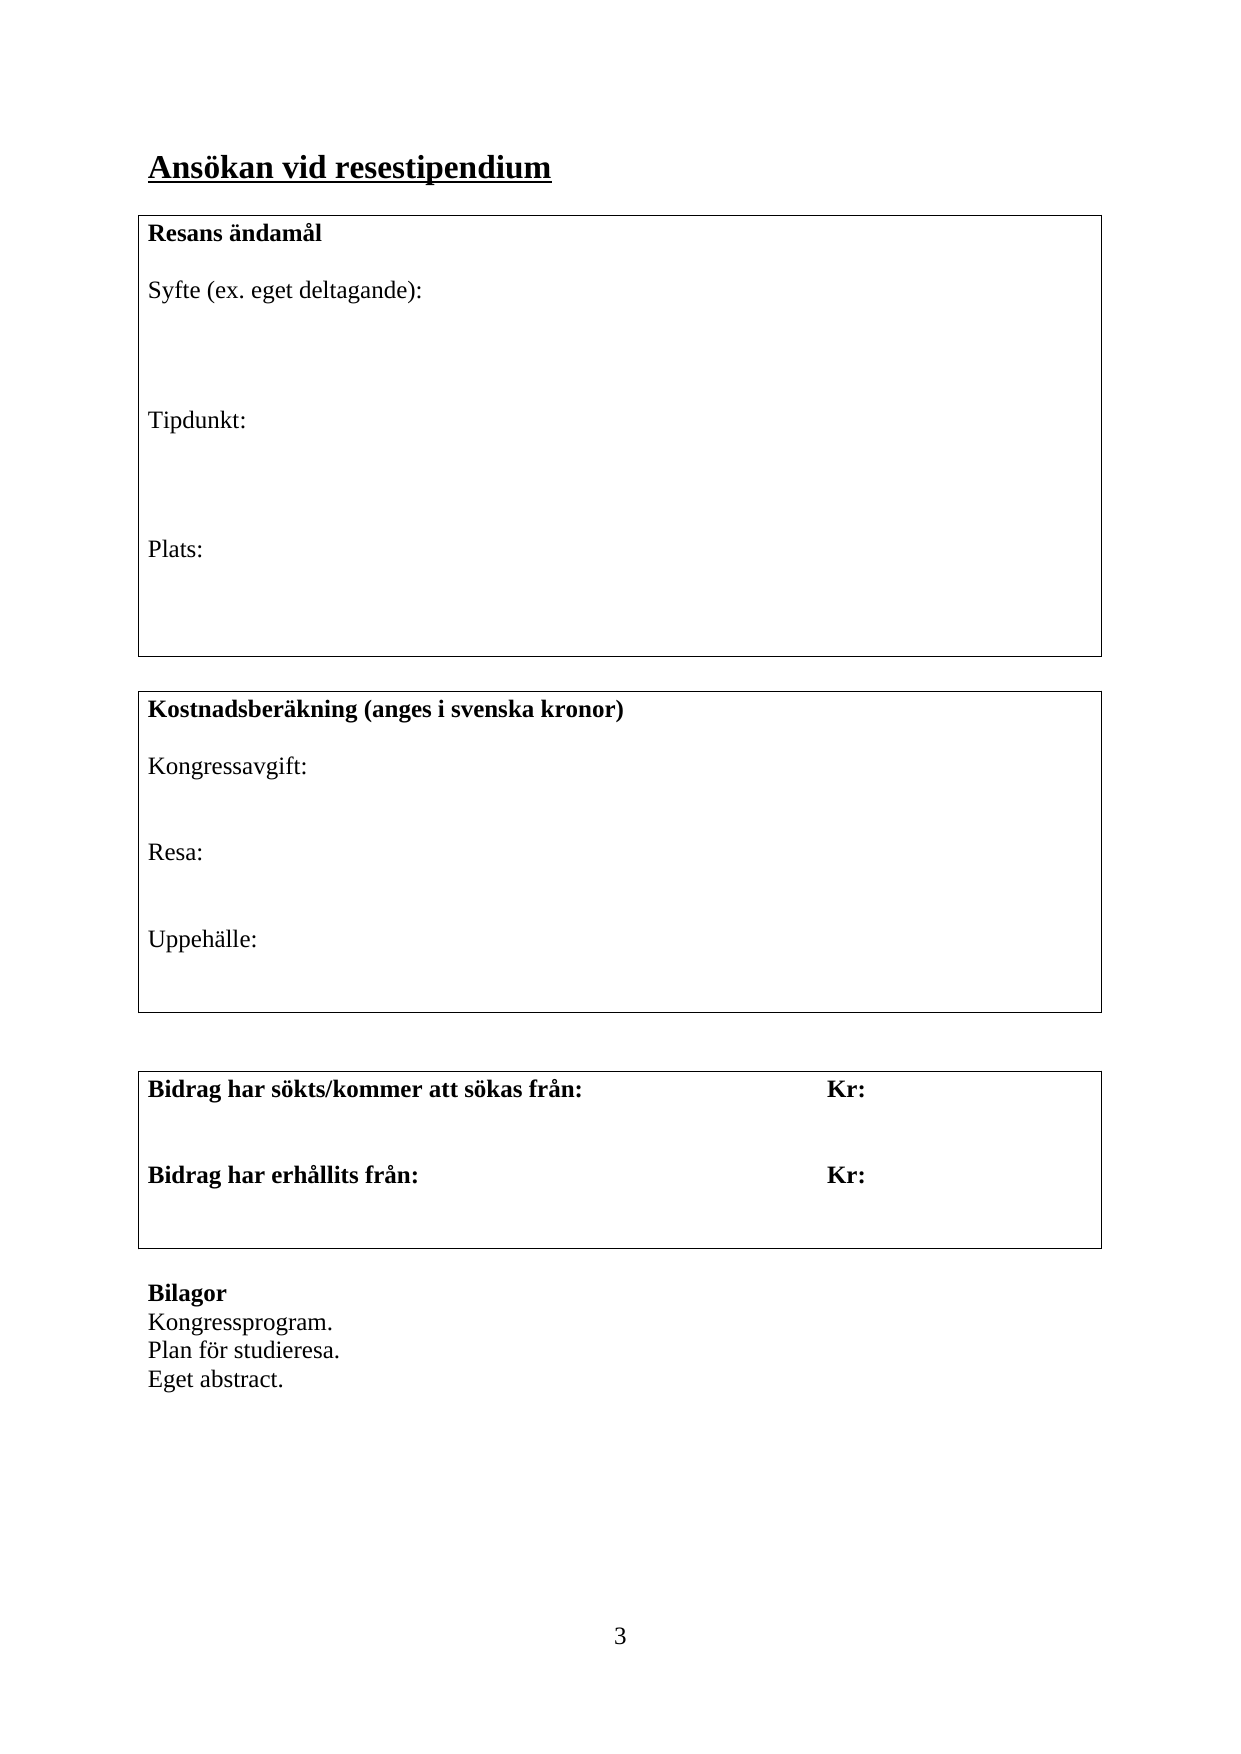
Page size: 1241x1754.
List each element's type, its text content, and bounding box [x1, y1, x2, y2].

text Resans ändamål [139, 216, 1101, 247]
text Bidrag har sökts/kommer att sökas från: Kr: [139, 1072, 1101, 1102]
text Plan för studieresa. [148, 1336, 1092, 1364]
text Syfte (ex. eget deltagande): [148, 275, 1092, 304]
text Bidrag har erhållits från: Kr: [148, 1160, 1092, 1189]
text Uppehälle: [148, 924, 1092, 952]
text Plats: [148, 534, 1092, 563]
subtitle Ansökan vid resestipendium [148, 148, 1092, 186]
text Kostnadsberäkning (anges i svenska kronor) [139, 692, 1101, 722]
subtitle Bilagor [148, 1278, 1092, 1307]
text Resa: [148, 837, 1092, 866]
text Tipdunkt: [148, 405, 1092, 433]
text Kongressavgift: [148, 751, 1092, 780]
text Kongressprogram. [148, 1307, 1092, 1336]
text Eget abstract. [148, 1364, 1092, 1393]
